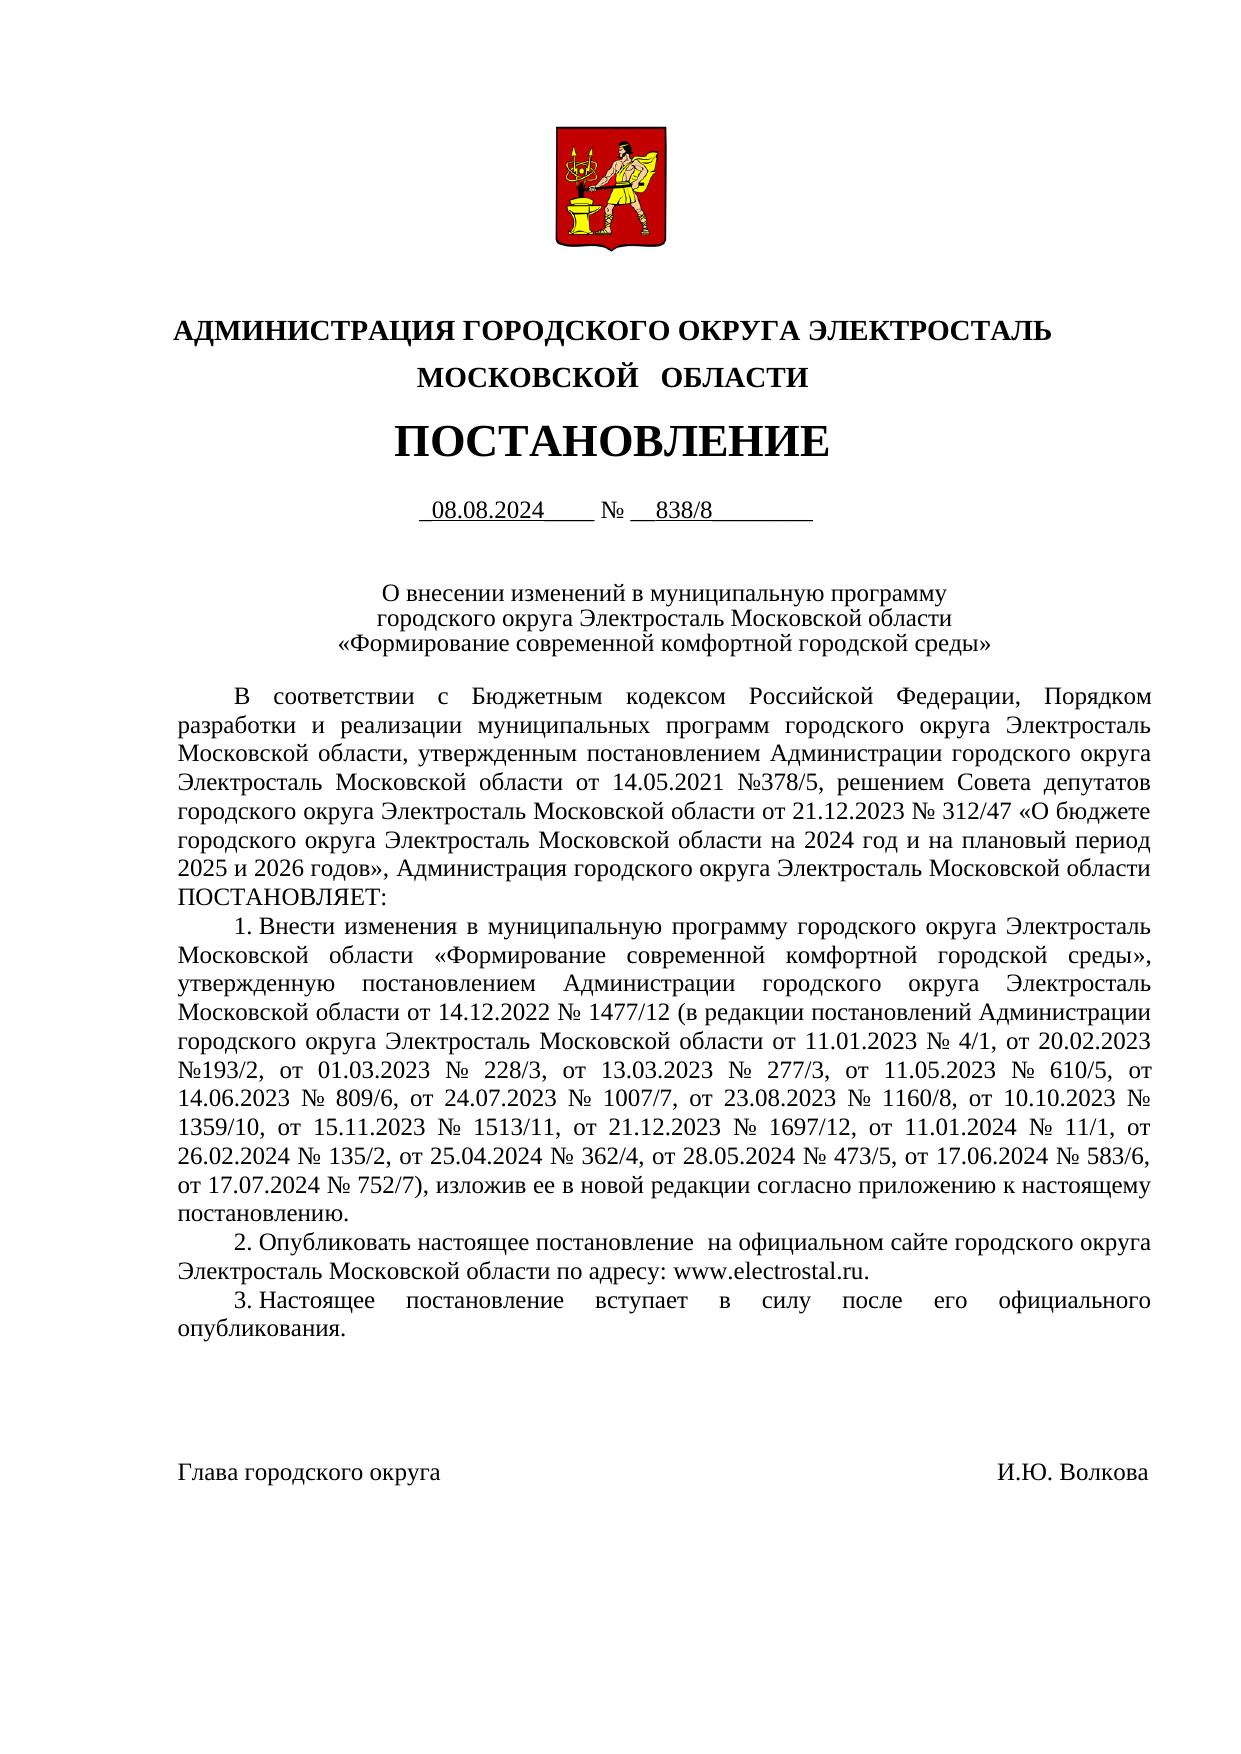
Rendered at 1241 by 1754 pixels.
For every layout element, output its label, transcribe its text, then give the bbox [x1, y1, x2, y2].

text АДМИНИСТРАЦИЯ ГОРОДСКОГО ОКРУГА ЭЛЕКТРОСТАЛЬ [15, 313, 1211, 346]
text 2. Опубликовать настоящее постановление на официальном сайте городского округа Электросталь Московской области по адресу: www.electrostal.ru. [177, 1227, 1152, 1285]
text «Формирование современной комфортной городской среды» [177, 631, 1152, 656]
text _08.08.2024____ № __838/8________ [15, 495, 1211, 523]
text О внесении изменений в муниципальную программу [177, 581, 1152, 606]
text МОСКОВСКОЙ ОБЛАСТИ [15, 361, 1211, 394]
text 3. Настоящее постановление вступает в силу после его официального опубликования. [177, 1285, 1152, 1342]
picture [545, 118, 680, 256]
text городского округа Электросталь Московской области [177, 606, 1152, 631]
text 1. Внести изменения в муниципальную программу городского округа Электросталь Московской области «Формирование современной комфортной городской среды», утвержденную постановлением Администрации городского округа Электросталь Московской области от 14.12.2022 № 1477/12 (в редакции постановлений Администрации городского округа Электросталь Московской области от 11.01.2023 № 4/1, от 20.02.2023 №193/2, от 01.03.2023 № 228/3, от 13.03.2023 № 277/3, от 11.05.2023 № 610/5, от 14.06.2023 № 809/6, от 24.07.2023 № 1007/7, от 23.08.2023 № 1160/8, от 10.10.2023 № 1359/10, от 15.11.2023 № 1513/11, от 21.12.2023 № 1697/12, от 11.01.2024 № 11/1, от 26.02.2024 № 135/2, от 25.04.2024 № 362/4, от 28.05.2024 № 473/5, от 17.06.2024 № 583/6, от 17.07.2024 № 752/7), изложив ее в новой редакции согласно приложению к настоящему постановлению. [177, 911, 1152, 1227]
text Глава городского округа И.Ю. Волкова [177, 1457, 1152, 1486]
text ПОСТАНОВЛЕНИЕ [15, 413, 1211, 466]
text В соответствии с Бюджетным кодексом Российской Федерации, Порядком разработки и реализации муниципальных программ городского округа Электросталь Московской области, утвержденным постановлением Администрации городского округа Электросталь Московской области от 14.05.2021 №378/5, решением Совета депутатов городского округа Электросталь Московской области от 21.12.2023 № 312/47 «О бюджете городского округа Электросталь Московской области на 2024 год и на плановый период 2025 и 2026 годов», Администрация городского округа Электросталь Московской области ПОСТАНОВЛЯЕТ: [177, 681, 1152, 911]
